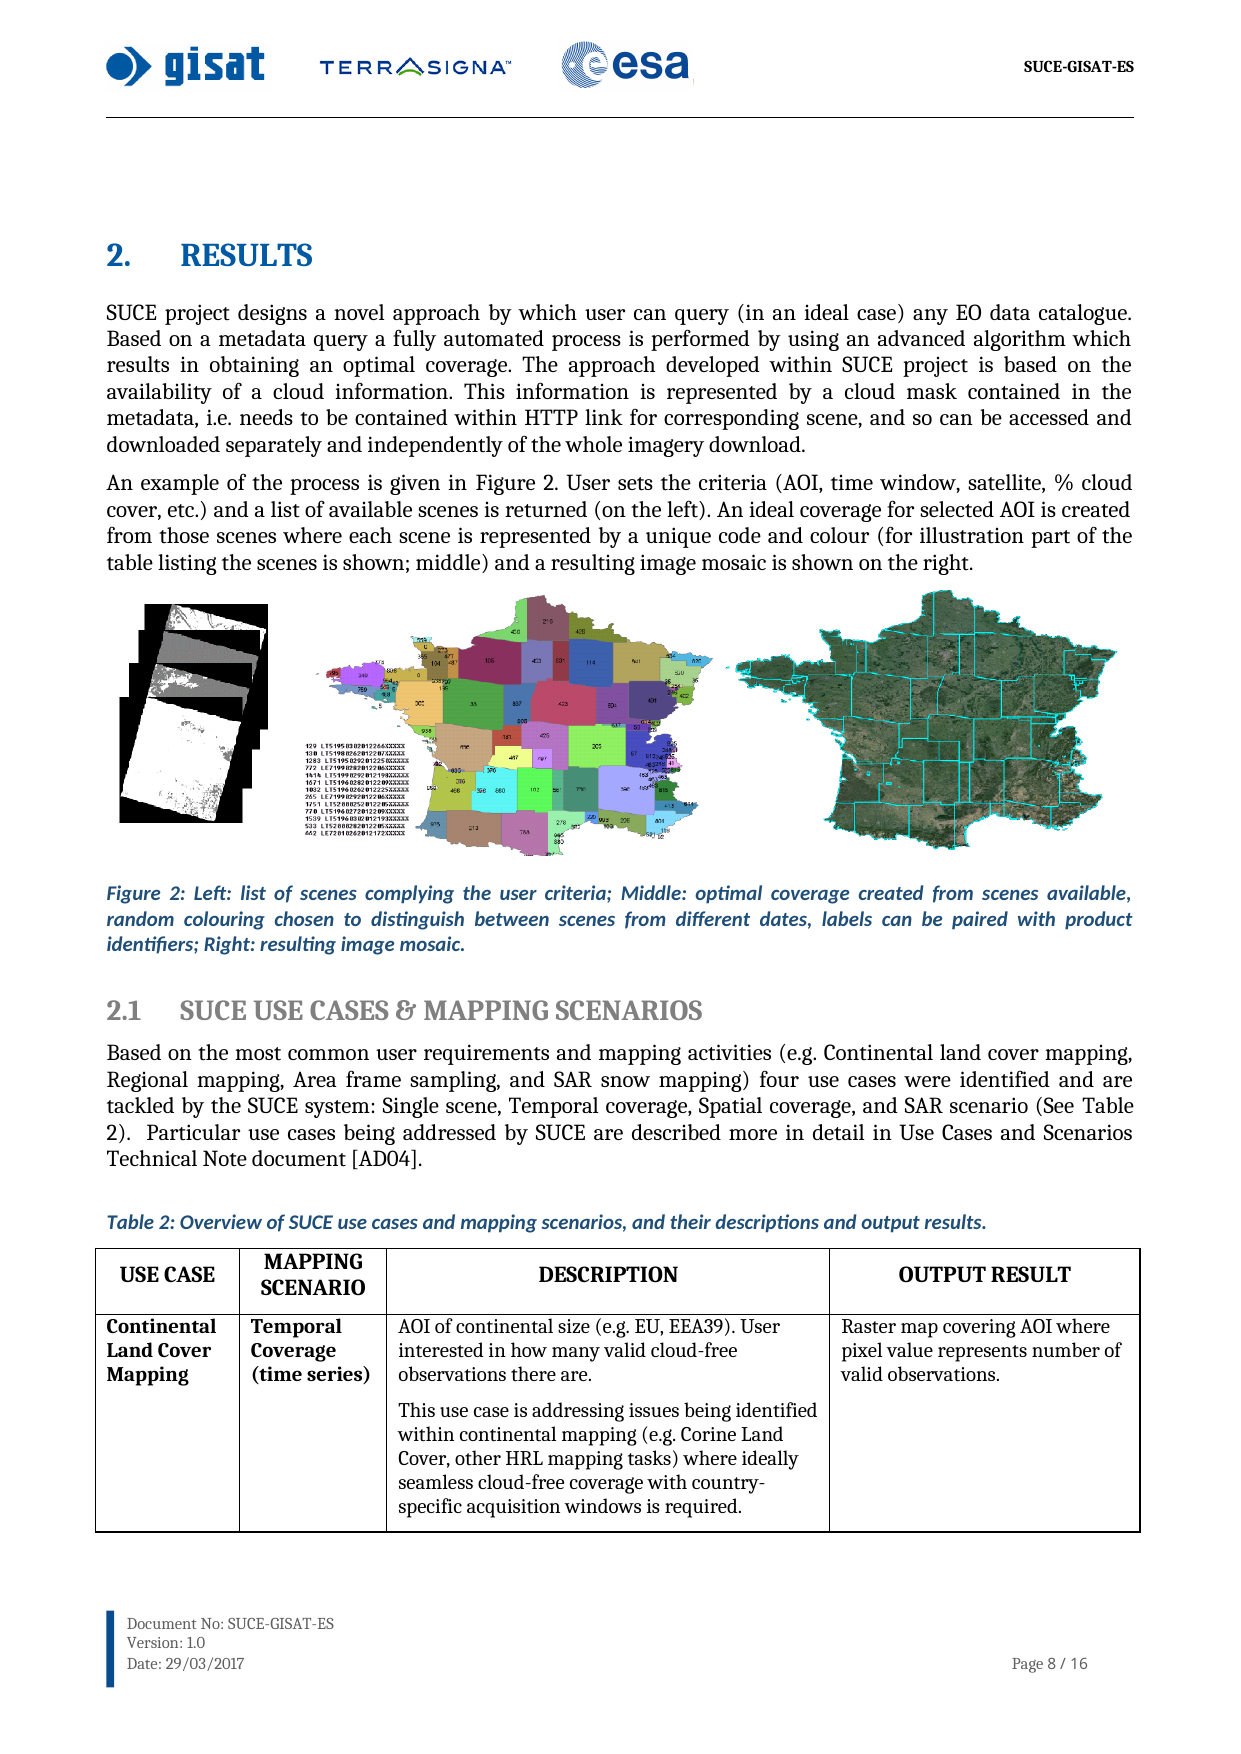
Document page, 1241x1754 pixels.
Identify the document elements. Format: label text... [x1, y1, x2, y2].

subtitle 2.1 SUCE USE CASES & MAPPING SCENARIOS [106, 994, 1134, 1028]
table_header USE CASE [96, 1249, 239, 1314]
text SUCE project designs a novel approach by which user can query (in an ideal case) any EO data catalogue. Based on a metadata query a fully automated process is performed by using an advanced algorithm which results in obtaining an optimal coverage. The approach developed within SUCE project is based on the availability of a cloud information. This information is represented by a cloud mask contained in the metadata, i.e. needs to be contained within HTTP link for corresponding scene, and so can be accessed and downloaded separately and independently of the whole imagery download. [106, 299, 1134, 458]
picture [557, 39, 694, 92]
text Based on the most common user requirements and mapping activities (e.g. Continental land cover mapping, Regional mapping, Area frame sampling, and SAR snow mapping) four use cases were identified and are tackled by the SUCE system: Single scene, Temporal coverage, Spatial coverage, and SAR scenario (See Table 2). Particular use cases being addressed by SUCE are described more in detail in Use Cases and Scenarios Technical Note document [AD04]. [106, 1040, 1134, 1172]
picture [106, 42, 271, 92]
table_cell Temporal Coverage (time series) [240, 1315, 386, 1531]
text Figure 2: Left: list of scenes complying the user criteria; Middle: optimal coverage created from scenes available, random colouring chosen to distinguish between scenes from different dates, labels can be paired with product identifiers; Right: resulting image mosaic. [106, 880, 1134, 957]
picture [300, 36, 531, 96]
text An example of the process is given in Figure 2. User sets the criteria (AOI, time window, satellite, % cloud cover, etc.) and a list of available scenes is returned (on the left). An ideal coverage for selected AOI is created from those scenes where each scene is represented by a unique code and colour (for illustration part of the table listing the scenes is shown; middle) and a resulting image mosaic is shown on the right. [106, 470, 1134, 576]
text Table 2: Overview of SUCE use cases and mapping scenarios, and their descriptions and output results. [106, 1209, 1134, 1235]
table_header OUTPUT RESULT [830, 1249, 1139, 1314]
table_cell Raster map covering AOI where pixel value represents number of valid observations. [830, 1315, 1139, 1531]
picture [106, 588, 1124, 856]
table_cell AOI of continental size (e.g. EU, EEA39). User interested in how many valid cloud-free observations there are. This use case is addressing issues being identified within continental mapping (e.g. Corine Land Cover, other HRL mapping tasks) where ideally seamless cloud-free coverage with country-specific acquisition windows is required. [387, 1315, 829, 1531]
table_header DESCRIPTION [387, 1249, 829, 1314]
table_header MAPPING SCENARIO [240, 1249, 386, 1314]
subtitle 2. RESULTS [106, 236, 1134, 274]
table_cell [96, 1315, 239, 1531]
